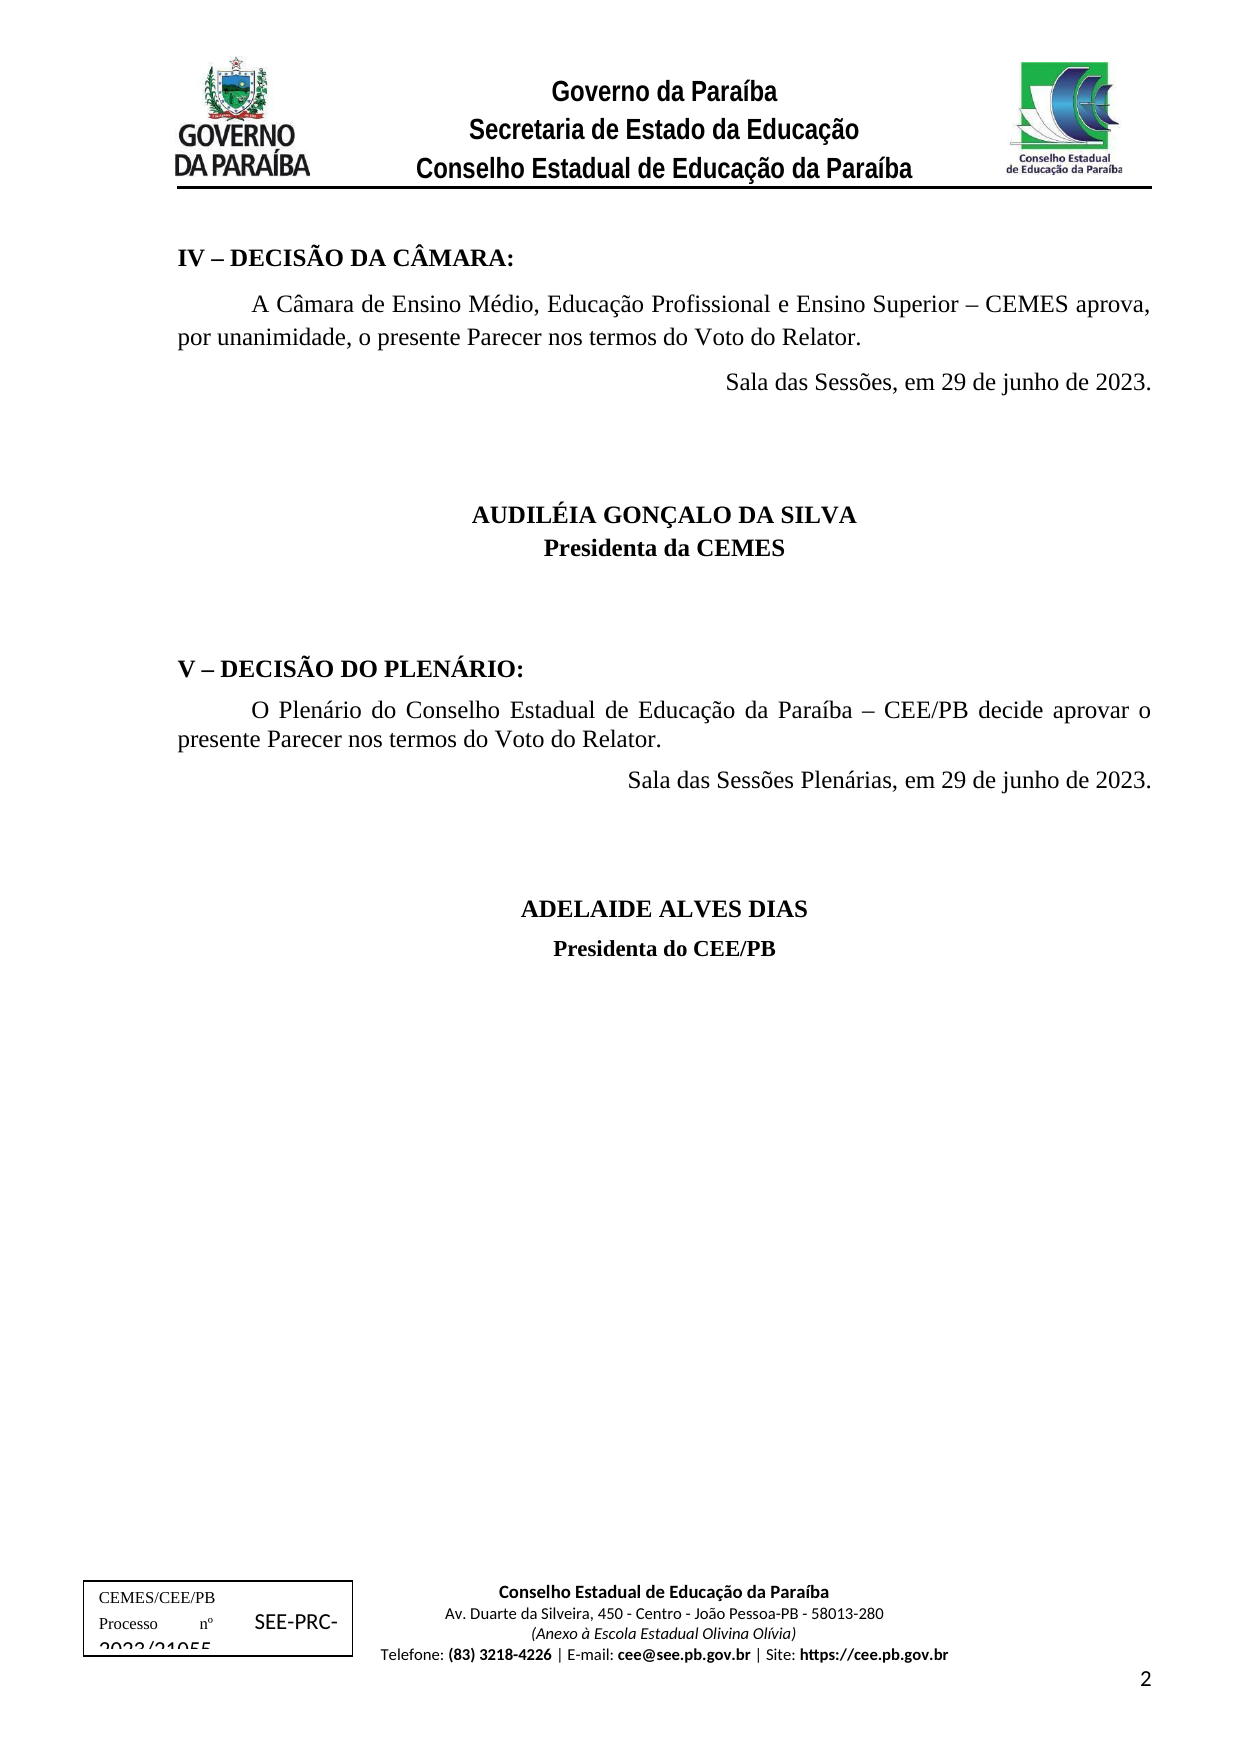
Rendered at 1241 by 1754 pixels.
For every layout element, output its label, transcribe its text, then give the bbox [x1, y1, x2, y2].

text Sala das Sessões, em 29 de junho de 2023. [177, 367, 1152, 396]
text ADELAIDE ALVES DIAS [177, 894, 1152, 923]
text Sala das Sessões Plenárias, em 29 de junho de 2023. [177, 765, 1152, 794]
text O Plenário do Conselho Estadual de Educação da Paraíba – CEE/PB decide aprovar o presente Parecer nos termos do Voto do Relator. [177, 695, 1152, 753]
text AUDILÉIA GONÇALO DA SILVA [177, 500, 1152, 529]
picture [1006, 62, 1123, 175]
text IV – DECISÃO DA CÂMARA: [177, 243, 1152, 272]
picture [174, 56, 311, 177]
text V – DECISÃO DO PLENÁRIO: [177, 654, 1152, 683]
text Presidenta da CEMES [177, 533, 1152, 562]
text Presidenta do CEE/PB [177, 935, 1152, 961]
text A Câmara de Ensino Médio, Educação Profissional e Ensino Superior – CEMES aprova, por unanimidade, o presente Parecer nos termos do Voto do Relator. [177, 289, 1152, 351]
